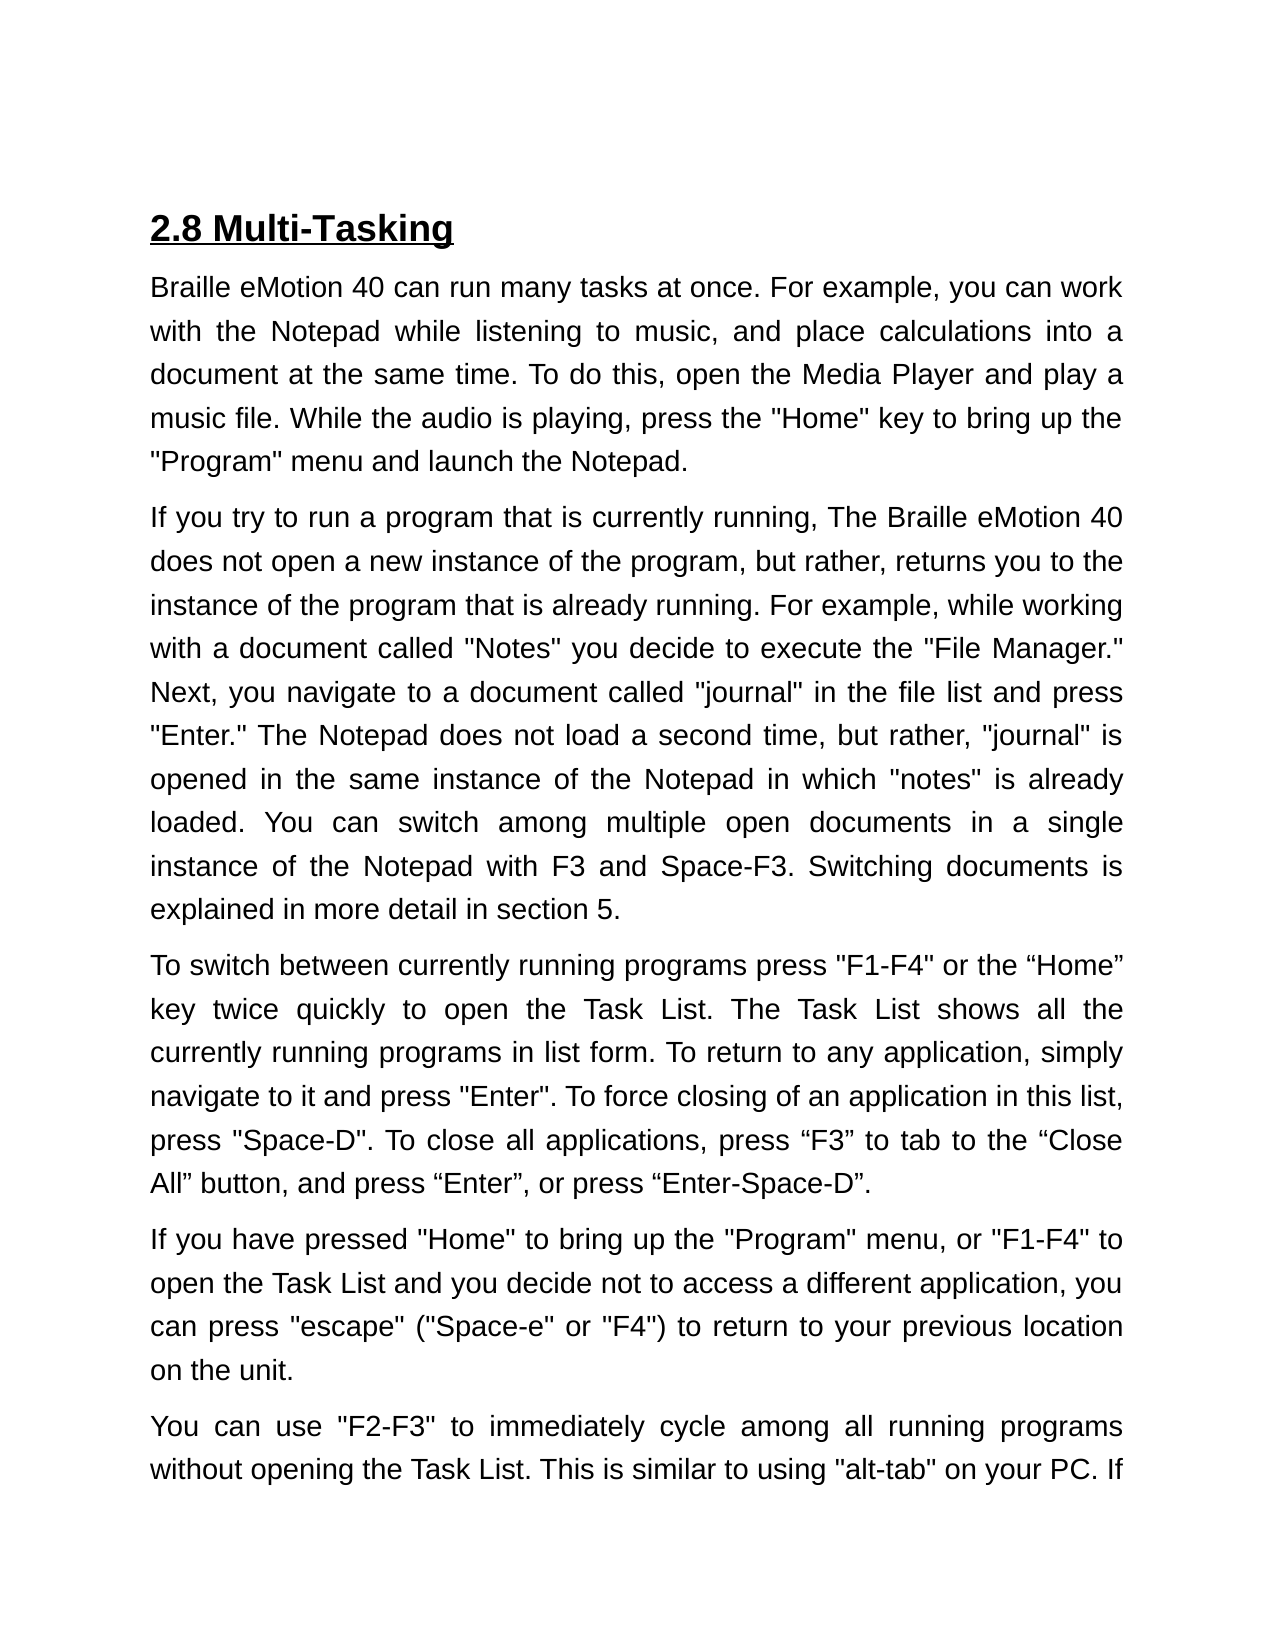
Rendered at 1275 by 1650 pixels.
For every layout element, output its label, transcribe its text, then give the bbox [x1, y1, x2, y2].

subtitle 2.8 Multi-Tasking [150, 206, 1125, 249]
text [150, 1409, 1125, 1486]
text If you have pressed "Home" to bring up the "Program" menu, or "F1-F4" to open the Task List and you decide not to access a different application, you can press "escape" ("Space-e" or "F4") to return to your previous location on the unit. [150, 1222, 1125, 1386]
text Braille eMotion 40 can run many tasks at once. For example, you can work with the Notepad while listening to music, and place calculations into a document at the same time. To do this, open the Media Player and play a music file. While the audio is playing, press the "Home" key to bring up the "Program" menu and launch the Notepad. [150, 270, 1125, 478]
text If you try to run a program that is currently running, The Braille eMotion 40 does not open a new instance of the program, but rather, returns you to the instance of the program that is already running. For example, while working with a document called "Notes" you decide to execute the "File Manager." Next, you navigate to a document called "journal" in the file list and press "Enter." The Notepad does not load a second time, but rather, "journal" is opened in the same instance of the Notepad in which "notes" is already loaded. You can switch among multiple open documents in a single instance of the Notepad with F3 and Space-F3. Switching documents is explained in more detail in section 5. [150, 500, 1125, 926]
text To switch between currently running programs press "F1-F4" or the “Home” key twice quickly to open the Task List. The Task List shows all the currently running programs in list form. To return to any application, simply navigate to it and press "Enter". To force closing of an application in this list, press "Space-D". To close all applications, press “F3” to tab to the “Close All” button, and press “Enter”, or press “Enter-Space-D”. [150, 948, 1125, 1199]
